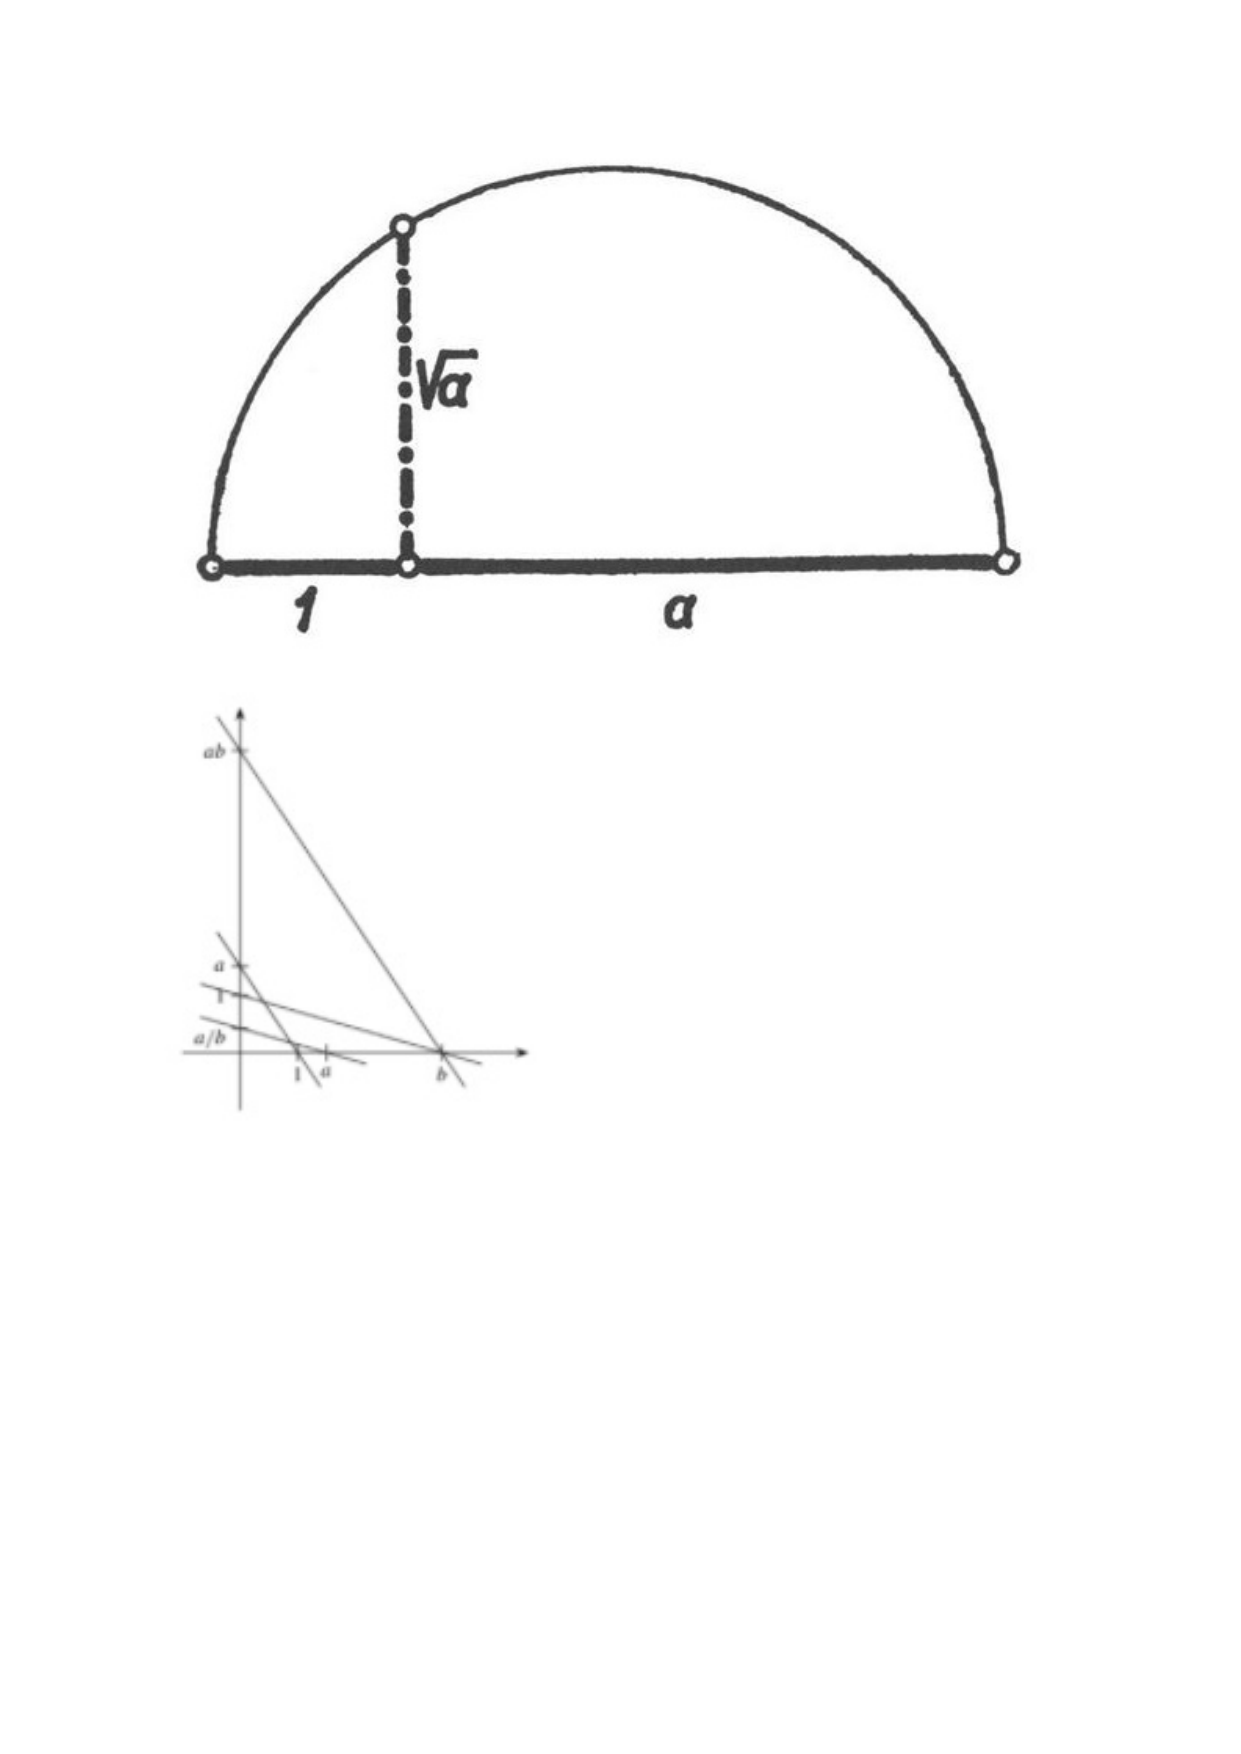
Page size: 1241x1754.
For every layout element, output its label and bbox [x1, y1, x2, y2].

picture [147, 657, 652, 1162]
picture [147, 147, 1077, 656]
